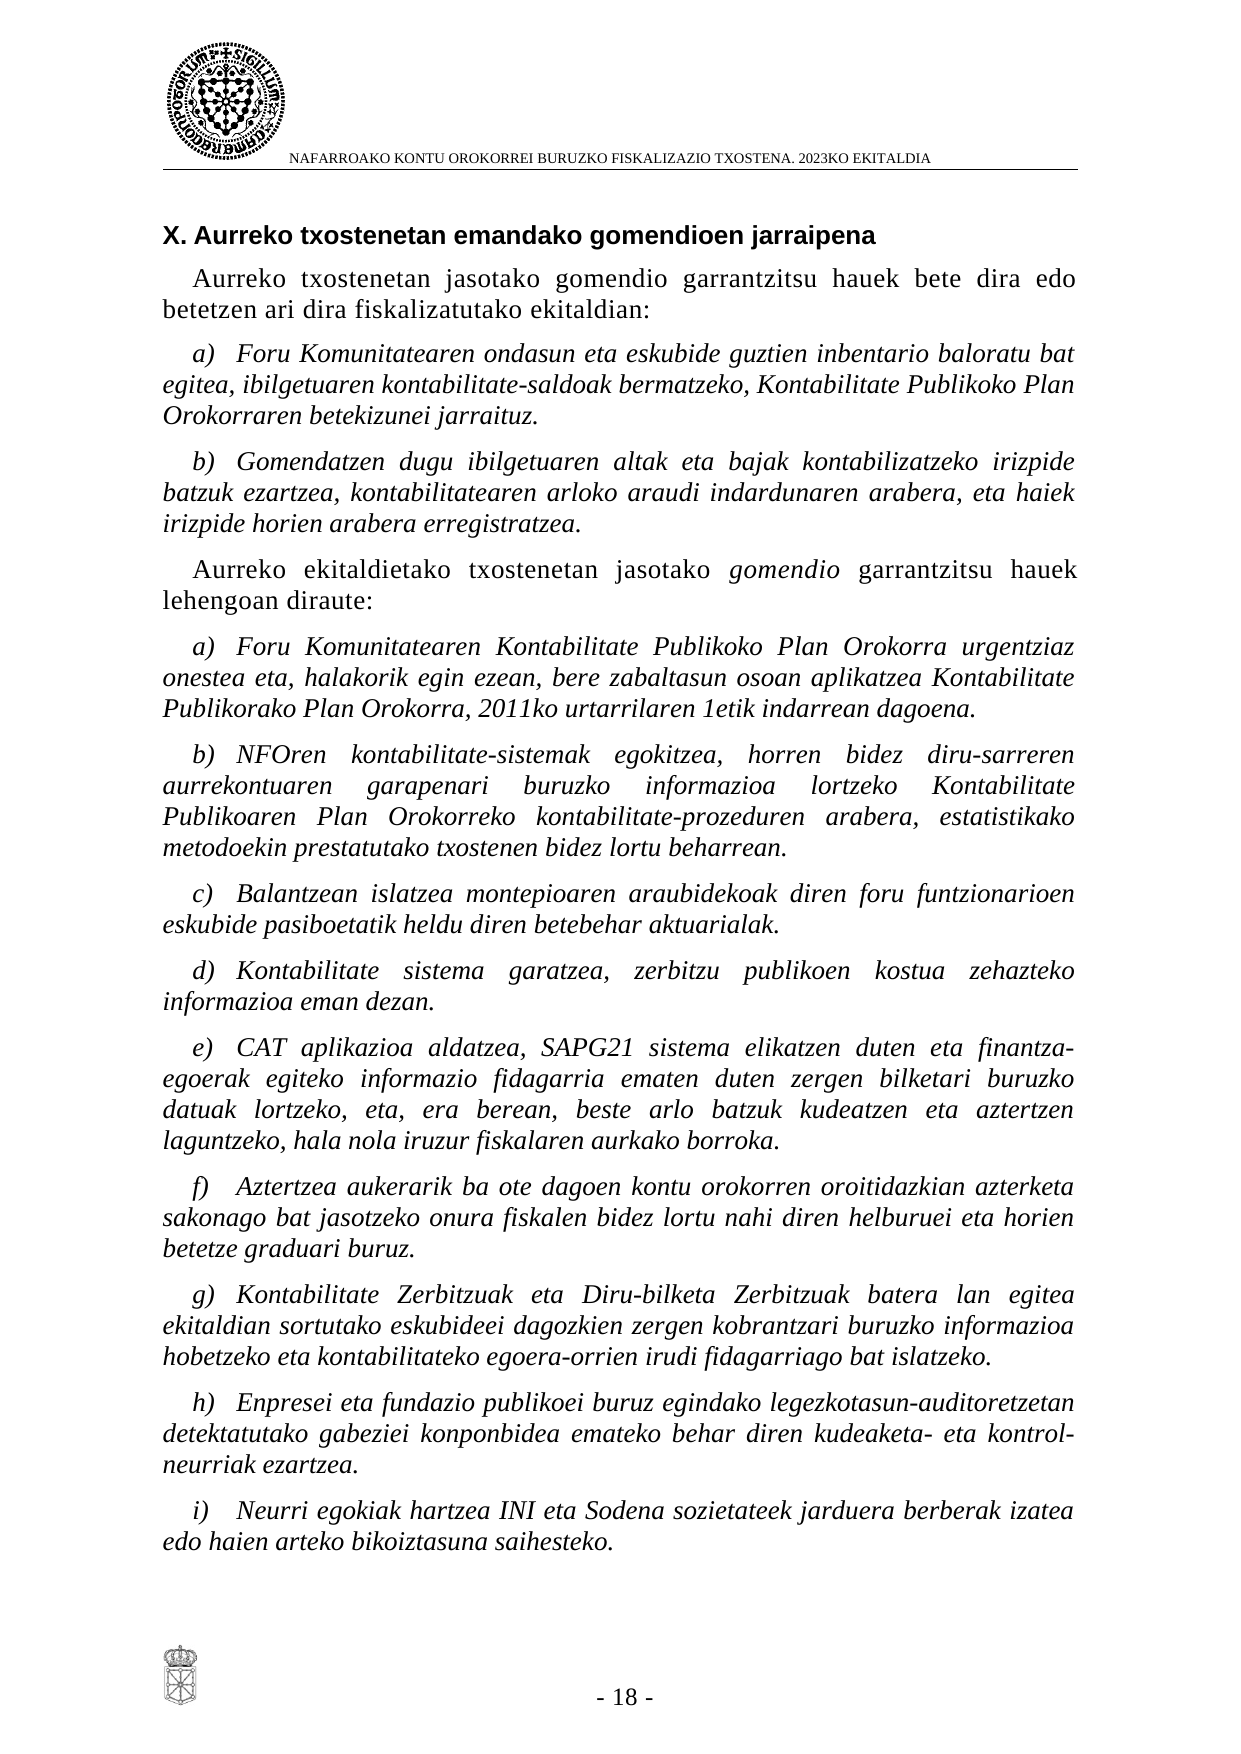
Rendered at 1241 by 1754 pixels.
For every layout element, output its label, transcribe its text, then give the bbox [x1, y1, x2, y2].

list CAT aplikazioa aldatzea, SAPG21 sistema elikatzen duten eta finantza-egoerak egiteko informazio fidagarria ematen duten zergen bilketari buruzko datuak lortzeko, eta, era berean, beste arlo batzuk kudeatzen eta aztertzen laguntzeko, hala nola iruzur fiskalaren aurkako borroka. [162, 1031, 1078, 1155]
list Foru Komunitatearen ondasun eta eskubide guztien inbentario baloratu bat egitea, ibilgetuaren kontabilitate-saldoak bermatzeko, Kontabilitate Publikoko Plan Orokorraren betekizunei jarraituz. [162, 337, 1078, 430]
list Neurri egokiak hartzea INI eta Sodena sozietateek jarduera berberak izatea edo haien arteko bikoiztasuna saihesteko. [162, 1494, 1078, 1556]
list Foru Komunitatearen Kontabilitate Publikoko Plan Orokorra urgentziaz onestea eta, halakorik egin ezean, bere zabaltasun osoan aplikatzea Kontabilitate Publikorako Plan Orokorra, 2011ko urtarrilaren 1etik indarrean dagoena. [162, 630, 1078, 723]
list Kontabilitate sistema garatzea, zerbitzu publikoen kostua zehazteko informazioa eman dezan. [162, 954, 1078, 1016]
list Balantzean islatzea montepioaren araubidekoak diren foru funtzionarioen eskubide pasiboetatik heldu diren betebehar aktuarialak. [162, 877, 1078, 939]
list Gomendatzen dugu ibilgetuaren altak eta bajak kontabilizatzeko irizpide batzuk ezartzea, kontabilitatearen arloko araudi indardunaren arabera, eta haiek irizpide horien arabera erregistratzea. [162, 445, 1078, 538]
list Enpresei eta fundazio publikoei buruz egindako legezkotasun-auditoretzetan detektatutako gabeziei konponbidea emateko behar diren kudeaketa- eta kontrol-neurriak ezartzea. [162, 1386, 1078, 1479]
text X. Aurreko txostenetan emandako gomendioen jarraipena [162, 220, 1078, 249]
list Kontabilitate Zerbitzuak eta Diru-bilketa Zerbitzuak batera lan egitea ekitaldian sortutako eskubideei dagozkien zergen kobrantzari buruzko informazioa hobetzeko eta kontabilitateko egoera-orrien irudi fidagarriago bat islatzeko. [162, 1278, 1078, 1371]
picture [162, 1644, 198, 1706]
text Aurreko txostenetan jasotako gomendio garrantzitsu hauek bete dira edo betetzen ari dira fiskalizatutako ekitaldian: [162, 262, 1078, 324]
text Aurreko ekitaldietako txostenetan jasotako gomendio garrantzitsu hauek lehengoan diraute: [162, 553, 1078, 615]
picture [162, 38, 289, 164]
list NFOren kontabilitate-sistemak egokitzea, horren bidez diru-sarreren aurrekontuaren garapenari buruzko informazioa lortzeko Kontabilitate Publikoaren Plan Orokorreko kontabilitate-prozeduren arabera, estatistikako metodoekin prestatutako txostenen bidez lortu beharrean. [162, 738, 1078, 862]
list Aztertzea aukerarik ba ote dagoen kontu orokorren oroitidazkian azterketa sakonago bat jasotzeko onura fiskalen bidez lortu nahi diren helburuei eta horien betetze graduari buruz. [162, 1170, 1078, 1263]
